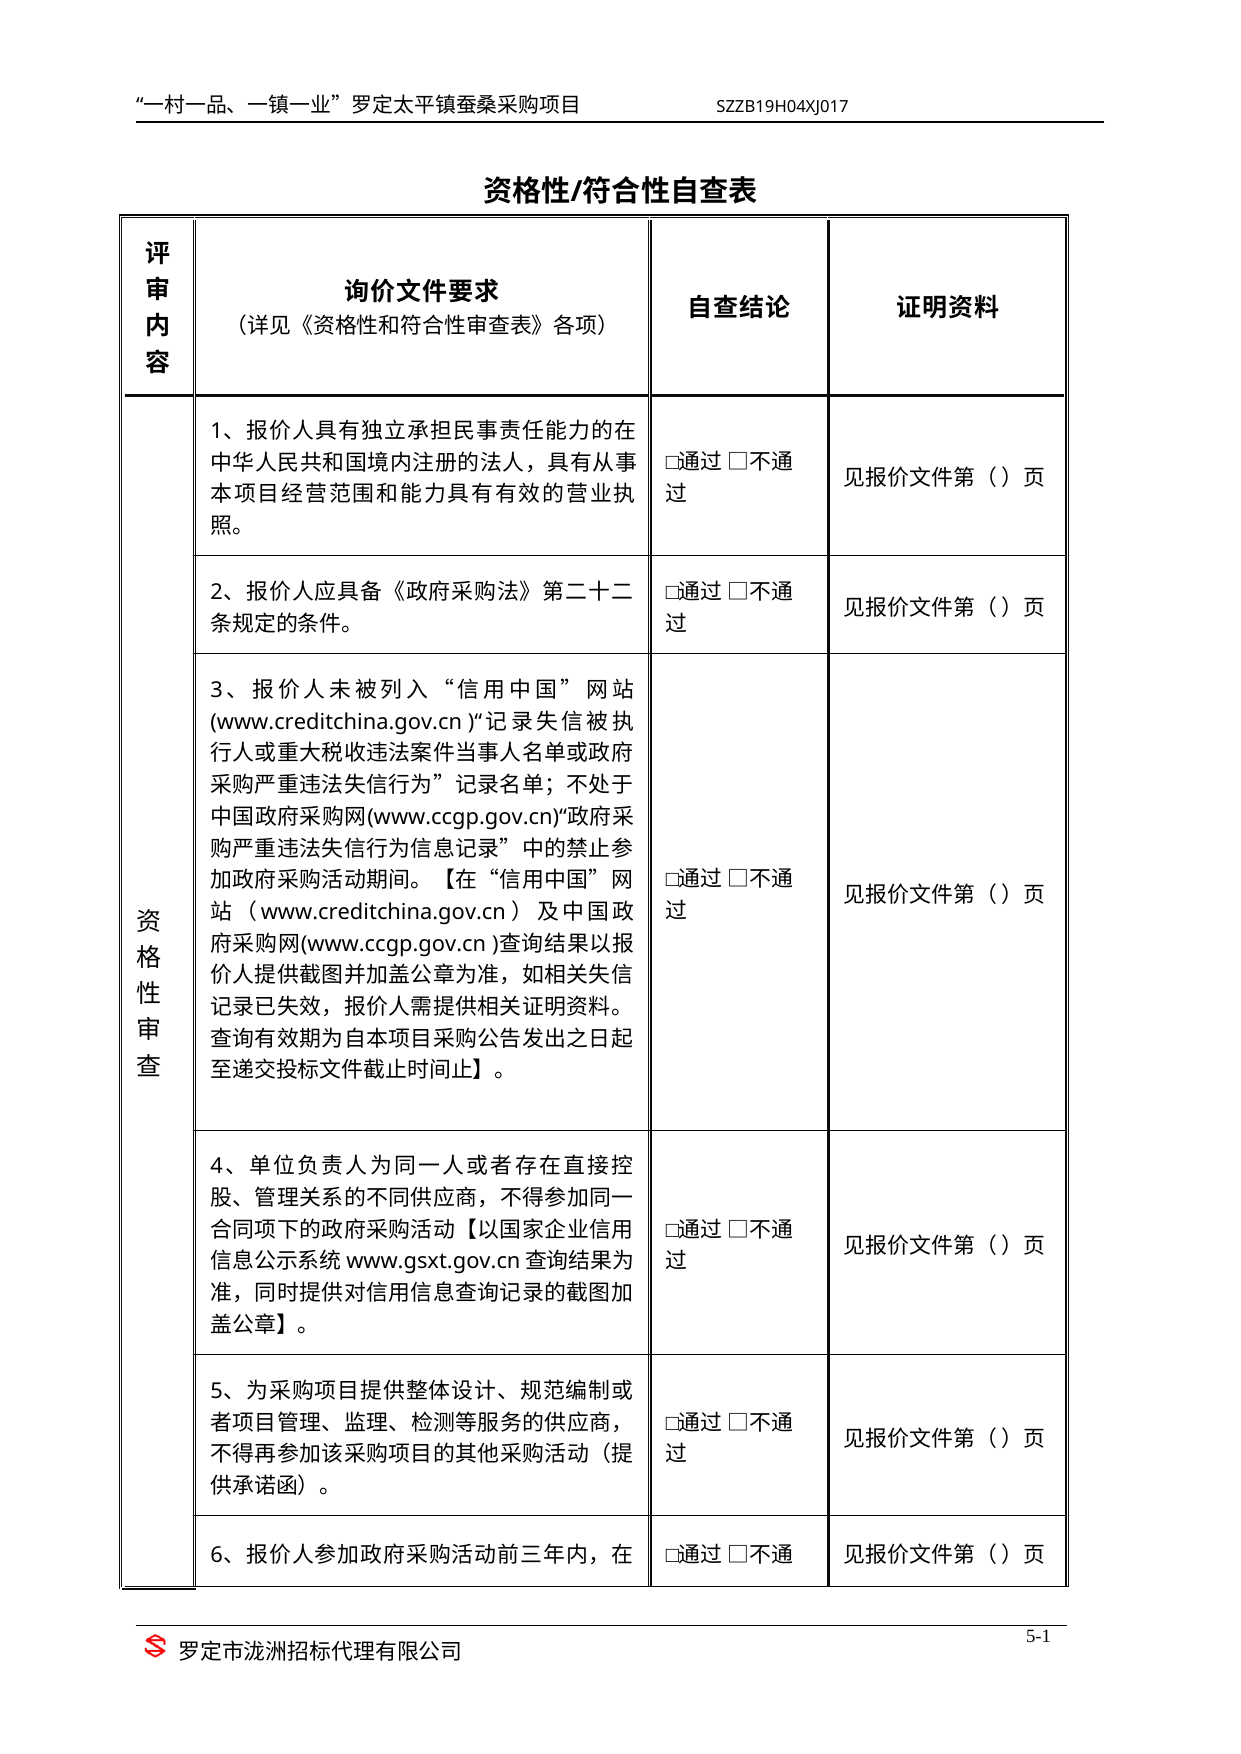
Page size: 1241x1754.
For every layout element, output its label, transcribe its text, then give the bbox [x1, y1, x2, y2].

table_cell 1、报价人具有独立承担民事责任能力的在中华人民共和国境内注册的法人，具有从事本项目经营范围和能力具有有效的营业执照。 [196, 397, 648, 555]
table_cell □通过 □不通过 [652, 654, 827, 1129]
table_cell 资格性审查 [122, 394, 193, 1586]
table_cell 5、为采购项目提供整体设计、规范编制或者项目管理、监理、检测等服务的供应商，不得再参加该采购项目的其他采购活动（提供承诺函）。 [196, 1355, 648, 1515]
table_cell □通过 □不通过 [652, 1516, 827, 1586]
table_cell □通过 □不通过 [652, 397, 827, 555]
text 资格性/符合性自查表 [136, 148, 1104, 214]
table_cell 见报价文件第（ ）页 [830, 1355, 1065, 1515]
table_cell 见报价文件第（ ）页 [830, 1516, 1065, 1586]
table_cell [196, 1516, 648, 1586]
table_cell 2、报价人应具备《政府采购法》第二十二条规定的条件。 [196, 556, 648, 653]
table_cell 3、报价人未被列入“信用中国”网站(www.creditchina.gov.cn )“记录失信被执行人或重大税收违法案件当事人名单或政府采购严重违法失信行为”记录名单；不处于中国政府采购网(www.ccgp.gov.cn)“政府采购严重违法失信行为信息记录”中的禁止参加政府采购活动期间。【在“信用中国”网站（www.creditchina.gov.cn ）及中国政府采购网(www.ccgp.gov.cn )查询结果以报价人提供截图并加盖公章为准，如相关失信记录已失效，报价人需提供相关证明资料。查询有效期为自本项目采购公告发出之日起至递交投标文件截止时间止】。 [196, 654, 648, 1129]
table_header 询价文件要求 （详见《资格性和符合性审查表》各项） [195, 216, 650, 394]
table_header 评审内容 [122, 218, 194, 394]
table_cell 见报价文件第（ ）页 [830, 394, 1065, 555]
table_cell □通过 □不通过 [652, 556, 827, 653]
table_cell 见报价文件第（ ）页 [830, 556, 1065, 653]
table_cell 见报价文件第（ ）页 [830, 1131, 1065, 1354]
table_cell 见报价文件第（ ）页 [830, 654, 1065, 1129]
picture [135, 1627, 179, 1659]
table_cell 4、单位负责人为同一人或者存在直接控股、管理关系的不同供应商，不得参加同一合同项下的政府采购活动【以国家企业信用信息公示系统www.gsxt.gov.cn查询结果为准，同时提供对信用信息查询记录的截图加盖公章】。 [196, 1131, 648, 1354]
table_cell □通过 □不通过 [652, 1355, 827, 1515]
table_cell □通过 □不通过 [652, 1131, 827, 1354]
table_header 证明资料 [828, 218, 1065, 394]
table_header 自查结论 [650, 216, 828, 394]
